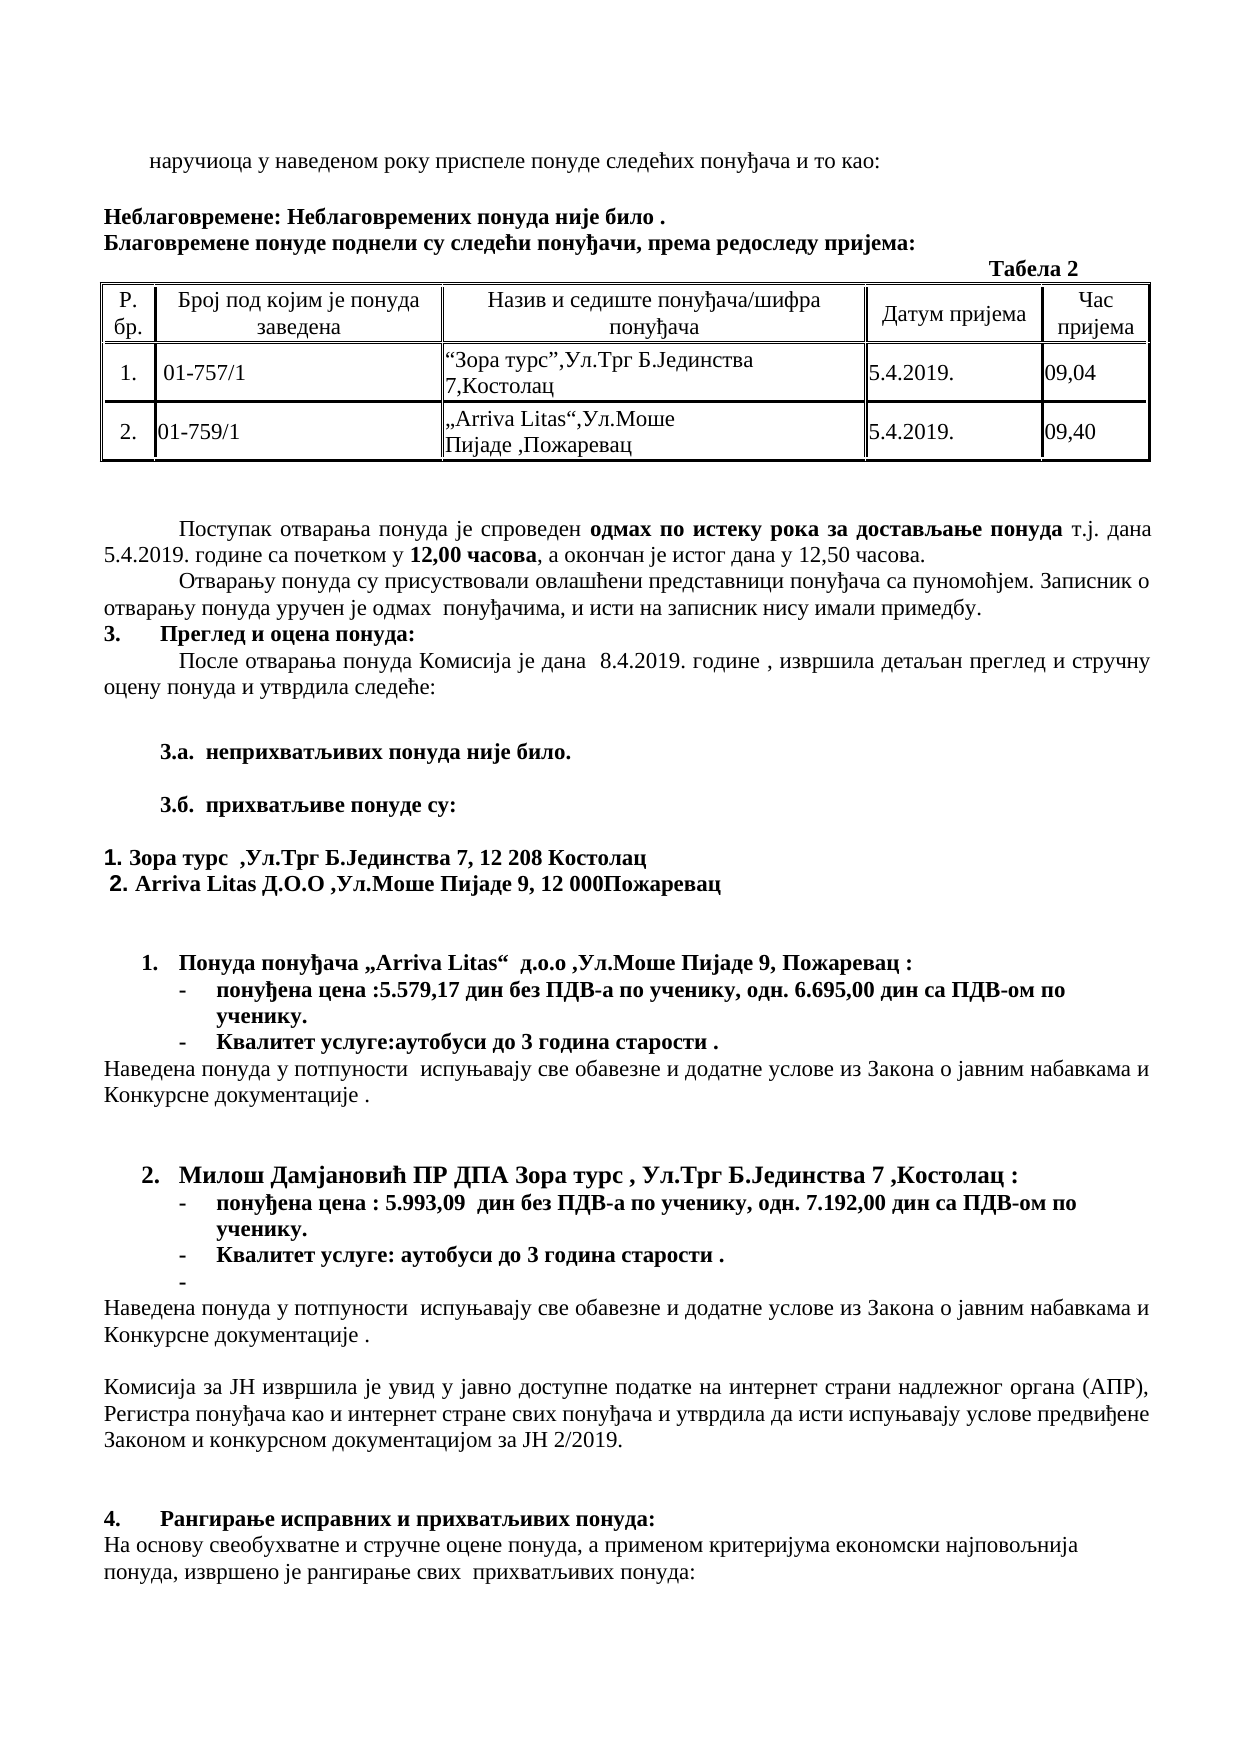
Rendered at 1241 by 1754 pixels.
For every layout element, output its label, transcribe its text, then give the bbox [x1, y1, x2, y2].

text Благовремене понуде поднели су следећи понуђачи, према редоследу пријема: [103, 229, 1152, 255]
text Комисија за ЈН извршила је увид у јавно доступне податке на интернет страни надлежног органа (АПР), Регистра понуђача као и интернет стране свих понуђача и утврдила да исти испуњавају услове предвиђене Законом и конкурсном документацијом за ЈН 2/2019. [103, 1373, 1152, 1452]
list Милош Дамјановић ПР ДПА Зора турс , Ул.Трг Б.Јединства 7 ,Костолац : [141, 1160, 1152, 1189]
table_header Р. бр. [101, 283, 155, 341]
text Табела 2 [103, 255, 1152, 282]
table_cell 09,04 [1042, 341, 1149, 400]
table_header Назив и седиште понуђача/шифра понуђача [443, 283, 866, 341]
text 3. Преглед и оцена понуда: [103, 620, 1152, 647]
text 2. Arriva Litas Д.О.О ,Ул.Моше Пијаде 9, 12 000Пожаревац [103, 870, 1152, 897]
list Квалитет услуге: аутобуси до 3 година старости . [178, 1242, 1152, 1268]
table_cell 5.4.2019. [868, 344, 1041, 400]
table_cell 2. [103, 400, 155, 459]
table_header Број под којим је понуда заведена [155, 285, 442, 341]
table_cell „Arriva Litas“,Ул.Моше Пијаде ,Пожаревац [443, 400, 866, 459]
text 4. Рангирање исправних и прихватљивих понуда: [103, 1505, 1152, 1531]
text Неблаговремене: Неблаговремених понуда није било . [103, 203, 1152, 229]
list Квалитет услуге:аутобуси до 3 година старости . [178, 1028, 1152, 1055]
table_cell 01-757/1 [157, 344, 441, 400]
list понуђена цена : 5.993,09 дин без ПДВ-а по ученику, одн. 7.192,00 дин са ПДВ-ом по ученику. [178, 1189, 1152, 1242]
text 3.а. неприхватљивих понуда није било. [103, 738, 1152, 764]
table_header Датум пријема [866, 283, 1042, 341]
text 3.б. прихватљиве понуде су: [160, 791, 1152, 817]
text Наведена понуда у потпуности испуњавају све обавезне и додатне услове из Закона о јавним набавкама и Конкурсне документације . [103, 1294, 1152, 1347]
text 1. Зора турс ,Ул.Трг Б.Јединства 7, 12 208 Костолац [103, 844, 1152, 870]
table_cell 5.4.2019. [866, 403, 1042, 459]
text Отварању понуда су присуствовали овлашћени представници понуђача са пуномоћјем. Записник о отварању понуда уручен је одмах понуђачима, и исти на записник нису имали примедбу. [103, 568, 1152, 620]
text После отварања понуда Комисија је дана 8.4.2019. године , извршила детаљан преглед и стручну оцену понуда и утврдила следеће: [103, 647, 1152, 699]
table_cell 01-759/1 [155, 403, 442, 459]
text На основу свеобухватне и стручне оцене понуда, а применом критеријума економски најповољнија понуда, извршено је рангирање свих прихватљивих понуда: [103, 1531, 1152, 1584]
text наручиоца у наведеном року приспеле понуде следећих понуђача и то као: [103, 148, 1152, 174]
table_cell “Зора турс”,Ул.Трг Б.Јединства 7,Костолац [444, 344, 864, 400]
list Понуда понуђача „Arriva Litas“ д.о.о ,Ул.Моше Пијаде 9, Пожаревац : [141, 949, 1152, 976]
table_cell 09,40 [1042, 400, 1148, 459]
table_cell 1. [101, 341, 155, 400]
text Поступак отварања понуда је спроведен одмах по истеку рока за достављање понуда т.ј. дана 5.4.2019. године са почетком у 12,00 часова, а окончан је истог дана у 12,50 часова. [103, 515, 1152, 568]
text Наведена понуда у потпуности испуњавају све обавезне и додатне услове из Закона о јавним набавкама и Конкурсне документације . [103, 1055, 1152, 1107]
list понуђена цена :5.579,17 дин без ПДВ-а по ученику, одн. 6.695,00 дин са ПДВ-ом по ученику. [178, 976, 1152, 1028]
table_header Час пријема [1042, 285, 1148, 341]
